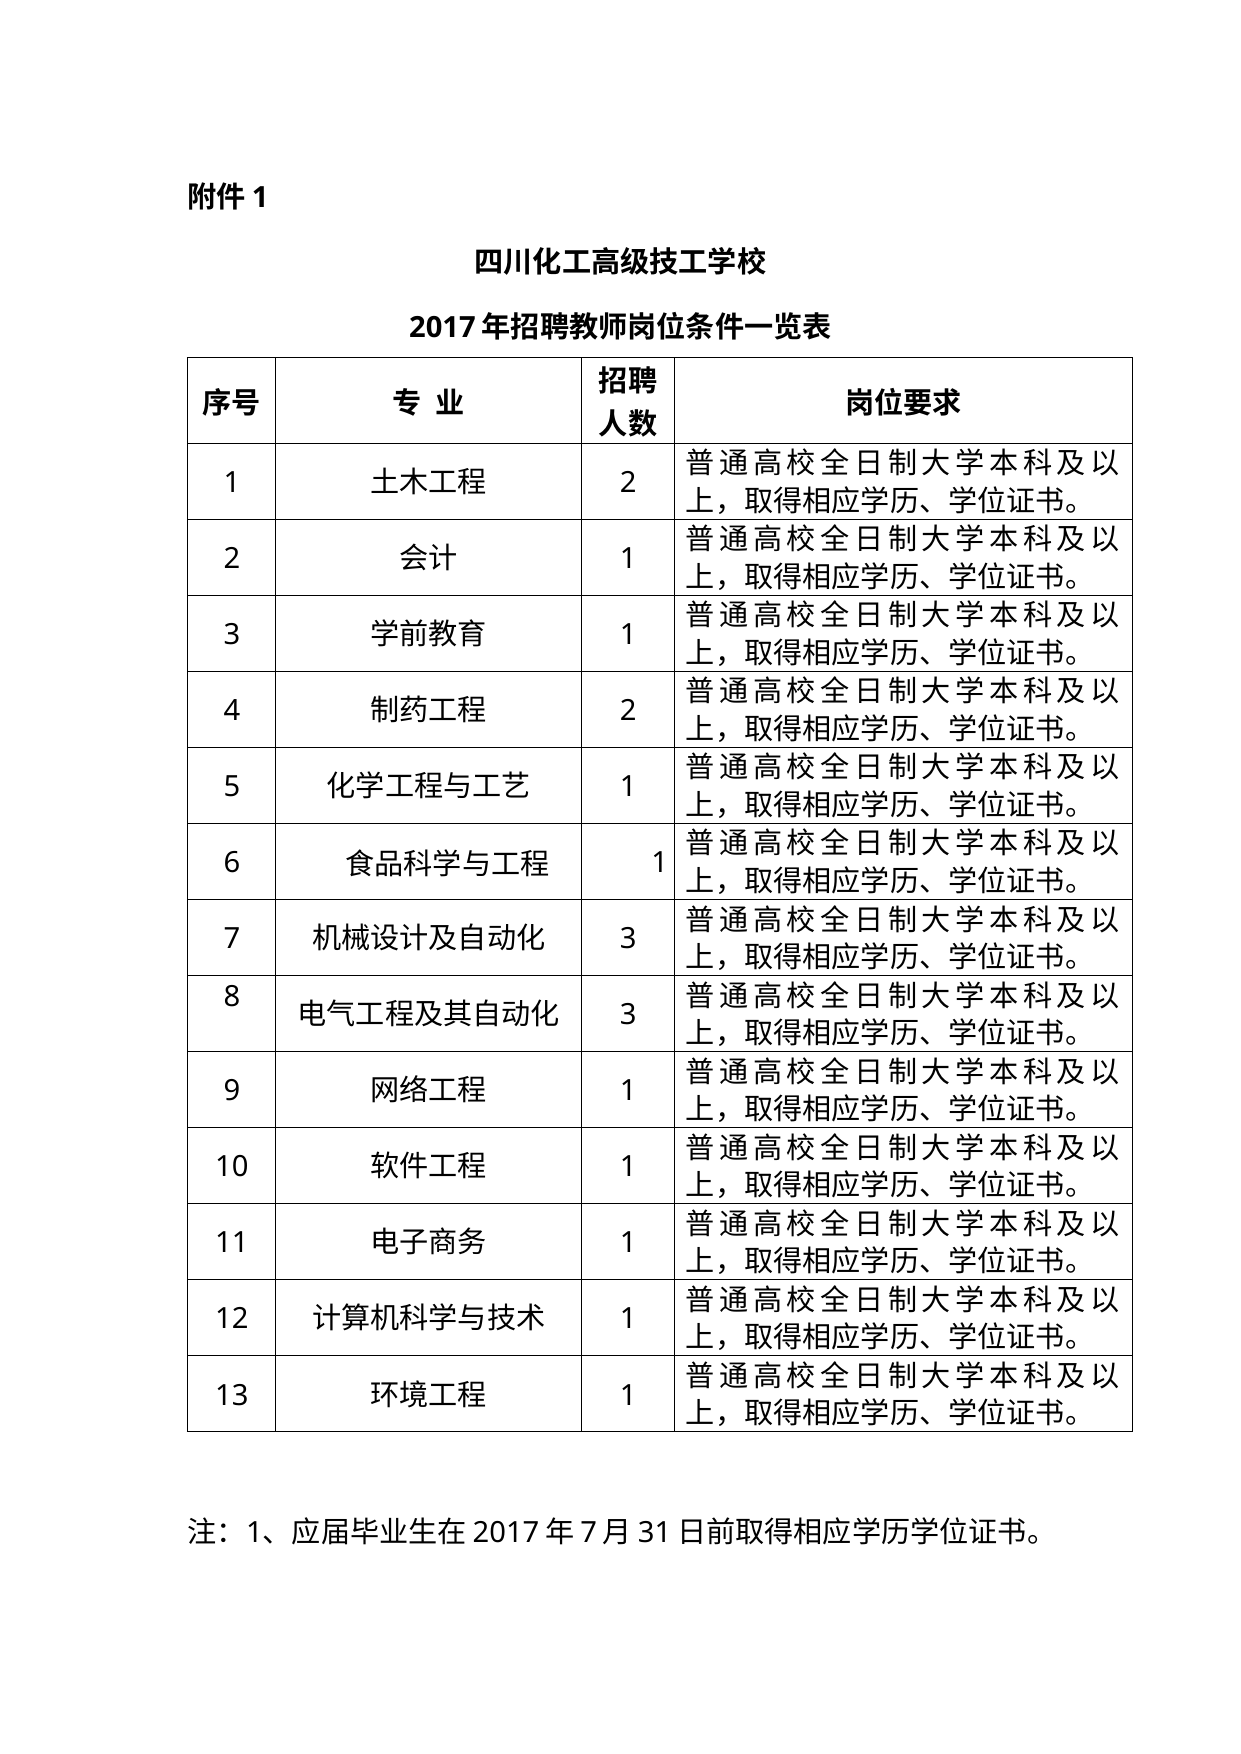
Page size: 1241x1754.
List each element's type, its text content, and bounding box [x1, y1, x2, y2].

table_cell 普通高校全日制大学本科及以上，取得相应学历、学位证书。 [675, 748, 1132, 823]
table_cell 1 [582, 824, 674, 899]
table_cell 普通高校全日制大学本科及以上，取得相应学历、学位证书。 [675, 1052, 1132, 1127]
table_cell 5 [188, 748, 275, 823]
table_cell 计算机科学与技术 [276, 1280, 581, 1355]
table_cell 1 [582, 520, 674, 595]
table_cell 1 [582, 596, 674, 671]
table_cell 4 [188, 672, 275, 747]
table_cell 电气工程及其自动化 [276, 976, 581, 1051]
table_header 招聘人数 [582, 358, 674, 443]
table_cell 13 [188, 1356, 275, 1431]
table_cell 土木工程 [276, 444, 581, 519]
table_cell 1 [582, 748, 674, 823]
table_cell 6 [188, 824, 275, 899]
table_cell 1 [582, 1052, 674, 1127]
table_cell 化学工程与工艺 [276, 748, 581, 823]
table_cell 1 [188, 444, 275, 519]
table_cell 机械设计及自动化 [276, 900, 581, 975]
text 注：1、应届毕业生在2017年7月31日前取得相应学历学位证书。 [187, 1497, 1053, 1562]
table_cell 3 [582, 976, 674, 1051]
table_cell 2 [582, 672, 674, 747]
table_cell 8 [188, 976, 275, 1051]
table_cell 普通高校全日制大学本科及以上，取得相应学历、学位证书。 [675, 900, 1132, 975]
table_cell 普通高校全日制大学本科及以上，取得相应学历、学位证书。 [675, 1128, 1132, 1203]
table_cell 3 [188, 596, 275, 671]
table_cell 电子商务 [276, 1204, 581, 1279]
table_cell 2 [582, 444, 674, 519]
table_cell 3 [582, 900, 674, 975]
table_cell 1 [582, 1280, 674, 1355]
table_cell 普通高校全日制大学本科及以上，取得相应学历、学位证书。 [675, 1280, 1132, 1355]
table_header 序号 [188, 358, 275, 443]
table_cell 软件工程 [276, 1128, 581, 1203]
table_cell 普通高校全日制大学本科及以上，取得相应学历、学位证书。 [675, 1204, 1132, 1279]
table_cell 普通高校全日制大学本科及以上，取得相应学历、学位证书。 [675, 672, 1132, 747]
table_cell 普通高校全日制大学本科及以上，取得相应学历、学位证书。 [675, 824, 1132, 899]
text 2017年招聘教师岗位条件一览表 [187, 292, 1053, 357]
table_cell 普通高校全日制大学本科及以上，取得相应学历、学位证书。 [675, 1356, 1132, 1431]
table_cell 食品科学与工程 [276, 824, 581, 899]
table_cell 普通高校全日制大学本科及以上，取得相应学历、学位证书。 [675, 444, 1132, 519]
table_cell 2 [188, 520, 275, 595]
table_header 岗位要求 [675, 358, 1132, 443]
table_cell 1 [582, 1356, 674, 1431]
text 附件1 [187, 162, 1053, 227]
table_cell 10 [188, 1128, 275, 1203]
table_cell 学前教育 [276, 596, 581, 671]
table_cell 1 [582, 1204, 674, 1279]
table_cell 普通高校全日制大学本科及以上，取得相应学历、学位证书。 [675, 596, 1132, 671]
table_cell 11 [188, 1204, 275, 1279]
table_header 专 业 [276, 358, 581, 443]
table_cell 普通高校全日制大学本科及以上，取得相应学历、学位证书。 [675, 520, 1132, 595]
text 四川化工高级技工学校 [187, 227, 1053, 292]
table_cell 环境工程 [276, 1356, 581, 1431]
table_cell 网络工程 [276, 1052, 581, 1127]
table_cell 会计 [276, 520, 581, 595]
table_cell 普通高校全日制大学本科及以上，取得相应学历、学位证书。 [675, 976, 1132, 1051]
table_cell 1 [582, 1128, 674, 1203]
table_cell 7 [188, 900, 275, 975]
table_cell 9 [188, 1052, 275, 1127]
table_cell 制药工程 [276, 672, 581, 747]
table_cell 12 [188, 1280, 275, 1355]
